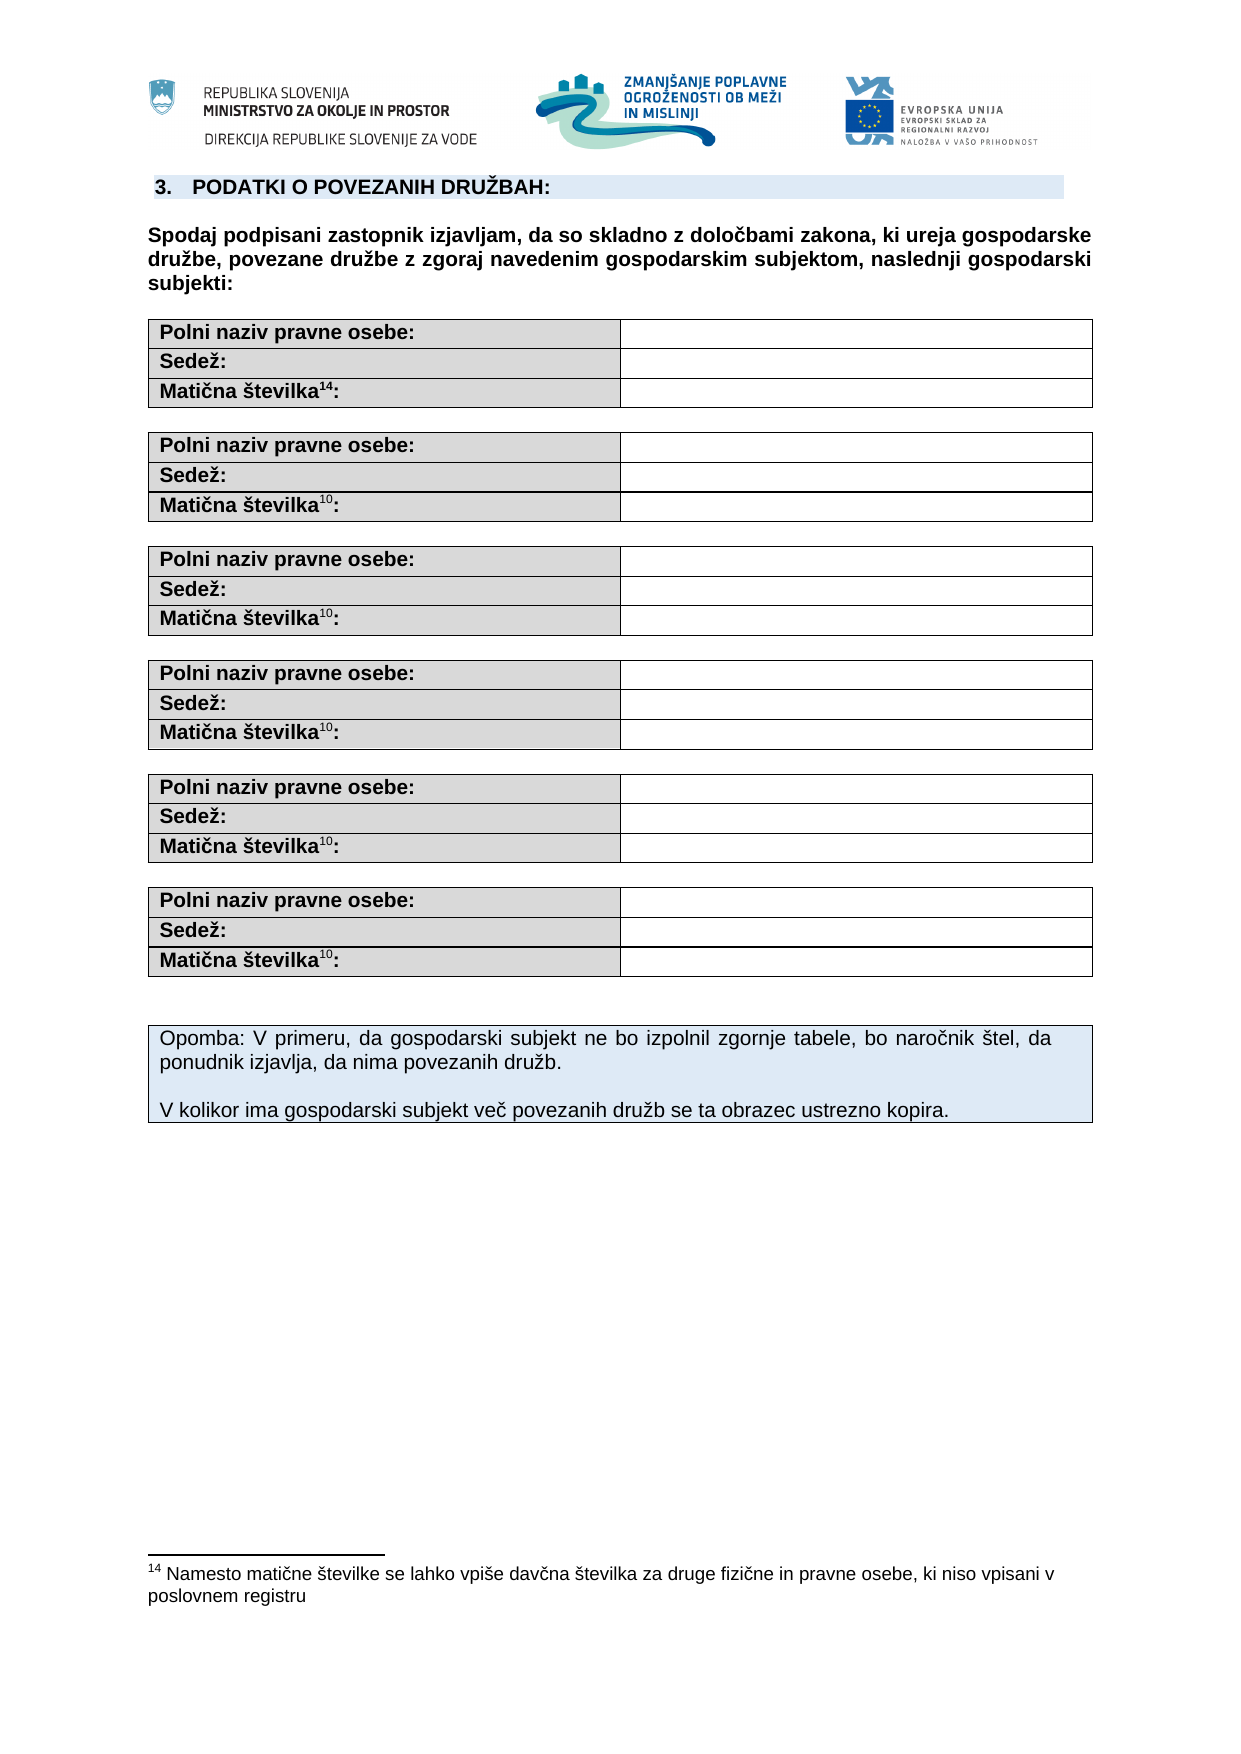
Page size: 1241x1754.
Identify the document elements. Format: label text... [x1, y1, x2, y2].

table_cell [621, 918, 1092, 946]
table_cell [621, 804, 1092, 833]
table_cell Matična številka: [149, 379, 620, 407]
table_header Opomba: V primeru, da gospodarski subjekt ne bo izpolnil zgornje tabele, bo naročnik štel, da ponudnik izjavlja, da nima povezanih družb. V kolikor ima gospodarski subjekt več povezanih družb se ta obrazec ustrezno kopira. [149, 1026, 1092, 1122]
table_header Polni naziv pravne osebe: [149, 433, 620, 462]
table_cell Matična številka10: [149, 948, 620, 976]
table_cell [621, 948, 1092, 976]
table_cell [621, 349, 1092, 378]
table_cell Sedež: [149, 690, 620, 719]
table_cell Sedež: [149, 918, 620, 946]
table_header [621, 433, 1092, 462]
picture [147, 73, 1091, 150]
table_cell [621, 606, 1092, 635]
table_header [621, 775, 1092, 803]
table_cell [621, 493, 1092, 521]
table_header [621, 661, 1092, 689]
table_cell Matična številka10: [149, 493, 620, 521]
list Spodaj podpisani zastopnik izjavljam, da so skladno z določbami zakona, ki ureja gospodarske družbe, povezane družbe z zgoraj navedenim gospodarskim subjektom, naslednji gospodarski subjekti: [148, 223, 1093, 294]
table_cell [621, 834, 1092, 862]
table_cell Sedež: [149, 463, 620, 491]
table_header Polni naziv pravne osebe: [149, 661, 620, 689]
table_header Polni naziv pravne osebe: [149, 775, 620, 803]
table_cell Sedež: [149, 349, 620, 378]
table_cell [621, 463, 1092, 491]
table_header [621, 888, 1092, 917]
table_cell Matična številka10: [149, 720, 620, 748]
table_header [621, 547, 1092, 576]
table_cell [621, 720, 1092, 748]
table_header Polni naziv pravne osebe: [149, 320, 620, 348]
table_cell [621, 690, 1092, 719]
table_cell [621, 577, 1092, 605]
table_cell Sedež: [149, 577, 620, 605]
table_cell [621, 379, 1092, 407]
table_cell Matična številka10: [149, 834, 620, 862]
table_header [621, 320, 1092, 348]
table_header Polni naziv pravne osebe: [149, 888, 620, 917]
table_header Polni naziv pravne osebe: [149, 547, 620, 576]
table_cell Matična številka10: [149, 606, 620, 635]
list PODATKI O POVEZANIH DRUŽBAH: [154, 175, 1064, 199]
table_cell Sedež: [149, 804, 620, 833]
